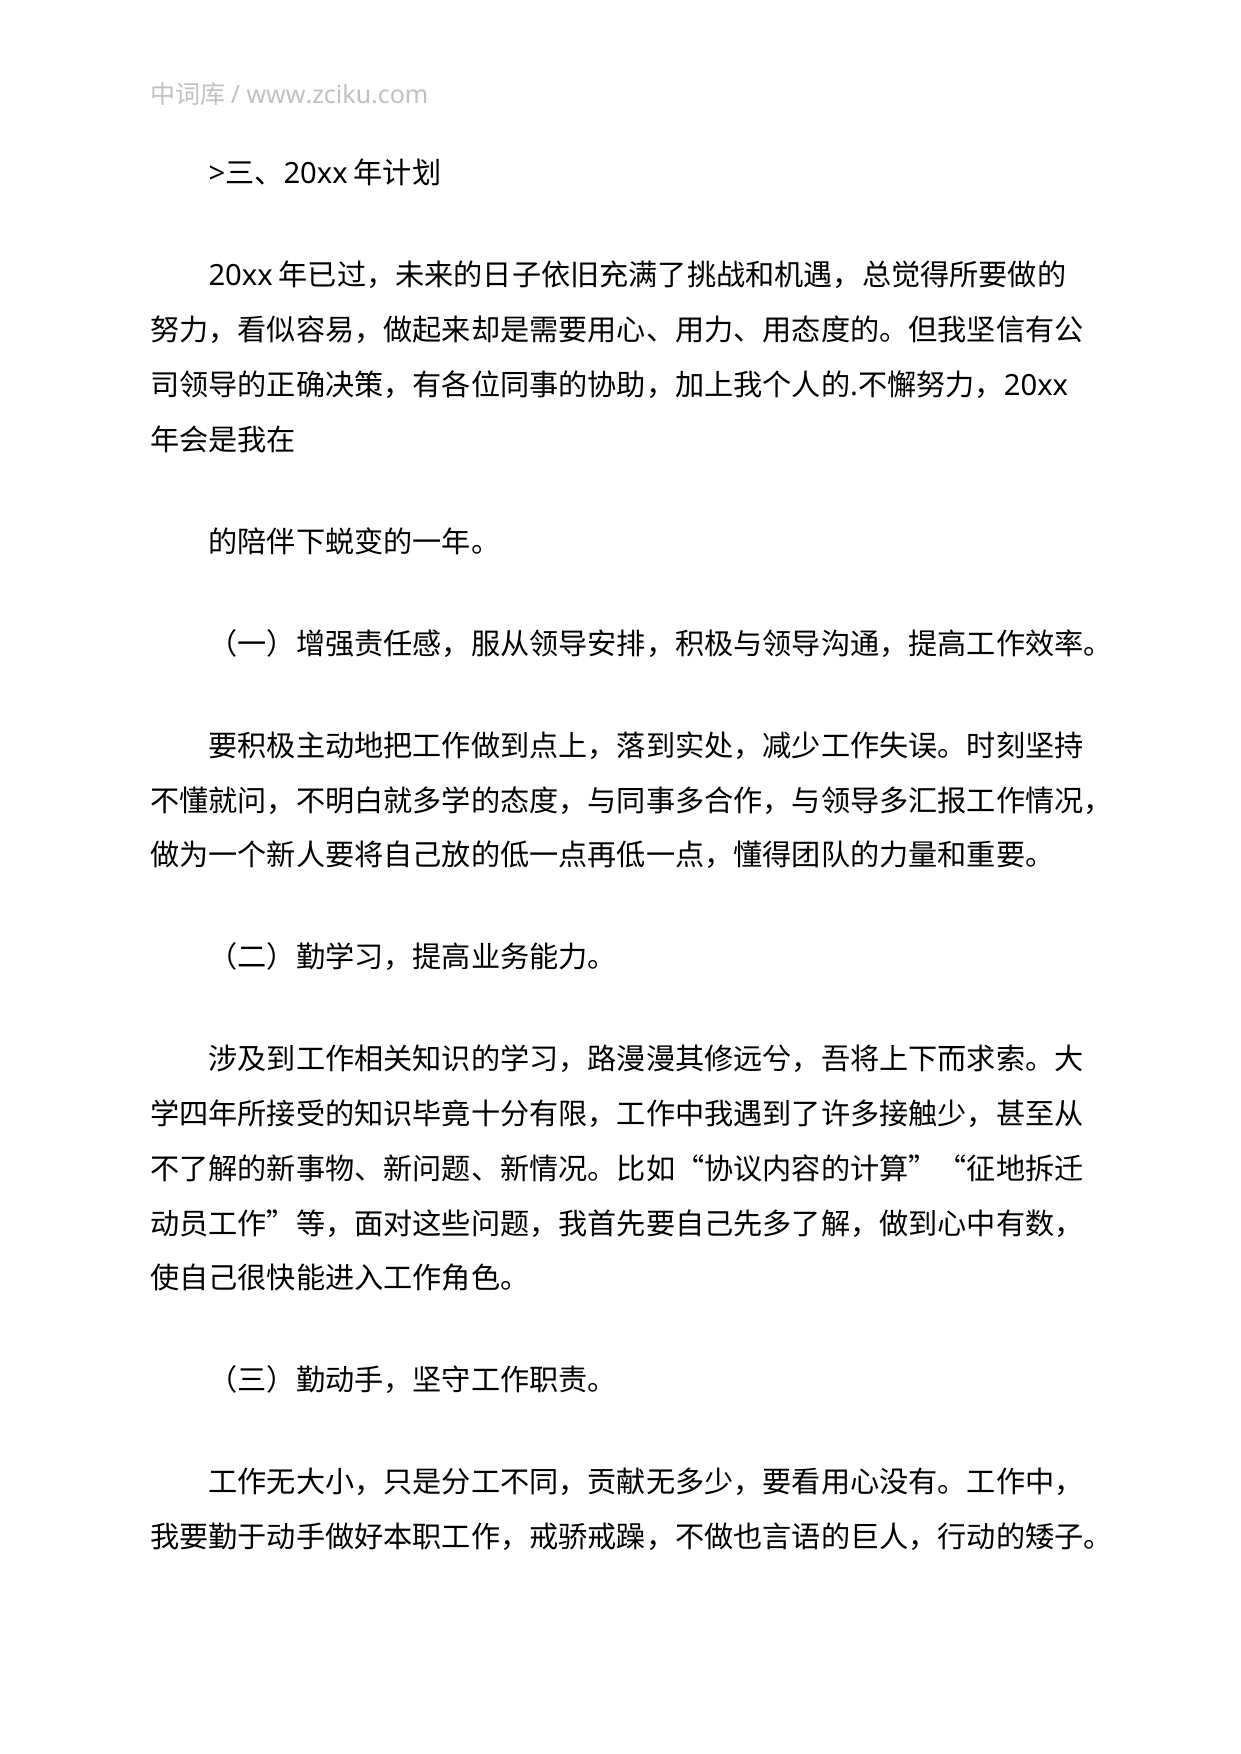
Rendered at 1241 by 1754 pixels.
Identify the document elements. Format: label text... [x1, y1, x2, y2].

text 的陪伴下蜕变的一年。 [150, 519, 1090, 561]
text （一）增强责任感，服从领导安排，积极与领导沟通，提高工作效率。 [150, 620, 1090, 663]
text （二）勤学习，提高业务能力。 [150, 934, 1090, 976]
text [150, 1459, 1090, 1556]
text 涉及到工作相关知识的学习，路漫漫其修远兮，吾将上下而求索。大学四年所接受的知识毕竟十分有限，工作中我遇到了许多接触少，甚至从不了解的新事物、新问题、新情况。比如“协议内容的计算”“征地拆迁动员工作”等，面对这些问题，我首先要自己先多了解，做到心中有数，使自己很快能进入工作角色。 [150, 1036, 1090, 1297]
text （三）勤动手，坚守工作职责。 [150, 1357, 1090, 1399]
text 要积极主动地把工作做到点上，落到实处，减少工作失误。时刻坚持不懂就问，不明白就多学的态度，与同事多合作，与领导多汇报工作情况，做为一个新人要将自己放的低一点再低一点，懂得团队的力量和重要。 [150, 722, 1090, 874]
text >三、20xx年计划 [150, 150, 1090, 192]
text 20xx年已过，未来的日子依旧充满了挑战和机遇，总觉得所要做的努力，看似容易，做起来却是需要用心、用力、用态度的。但我坚信有公司领导的正确决策，有各位同事的协助，加上我个人的.不懈努力，20xx年会是我在 [150, 252, 1090, 459]
